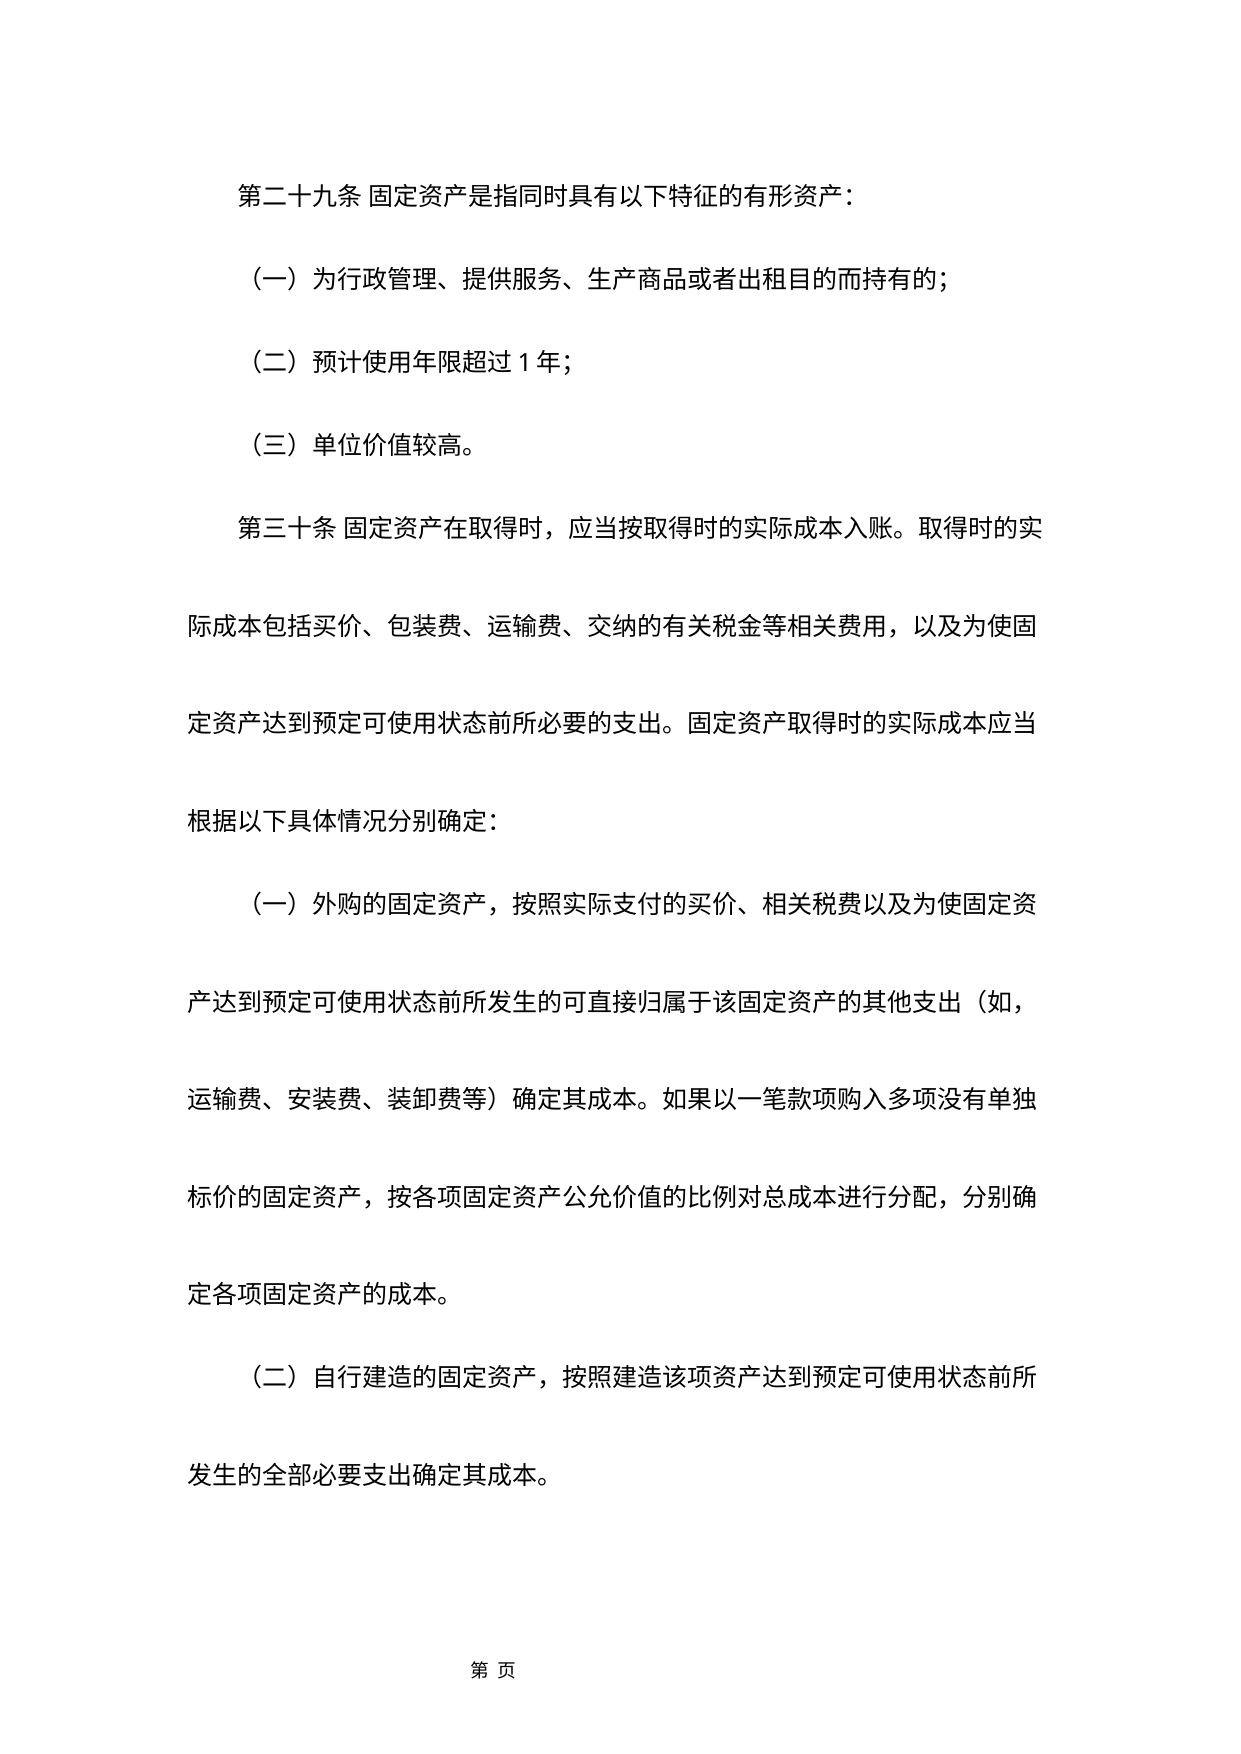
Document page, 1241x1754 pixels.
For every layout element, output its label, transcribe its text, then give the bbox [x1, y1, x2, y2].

text 第三十条 固定资产在取得时，应当按取得时的实际成本入账。取得时的实际成本包括买价、包装费、运输费、交纳的有关税金等相关费用，以及为使固定资产达到预定可使用状态前所必要的支出。固定资产取得时的实际成本应当根据以下具体情况分别确定： [187, 494, 1053, 852]
text （三）单位价值较高。 [187, 411, 1053, 476]
text （一）外购的固定资产，按照实际支付的买价、相关税费以及为使固定资产达到预定可使用状态前所发生的可直接归属于该固定资产的其他支出（如，运输费、安装费、装卸费等）确定其成本。如果以一笔款项购入多项没有单独标价的固定资产，按各项固定资产公允价值的比例对总成本进行分配，分别确定各项固定资产的成本。 [187, 870, 1053, 1325]
text 第二十九条 固定资产是指同时具有以下特征的有形资产： [187, 162, 1053, 227]
text （二）自行建造的固定资产，按照建造该项资产达到预定可使用状态前所发生的全部必要支出确定其成本。 [187, 1343, 1053, 1506]
text （一）为行政管理、提供服务、生产商品或者出租目的而持有的； [187, 245, 1053, 310]
text （二）预计使用年限超过1年； [187, 328, 1053, 393]
